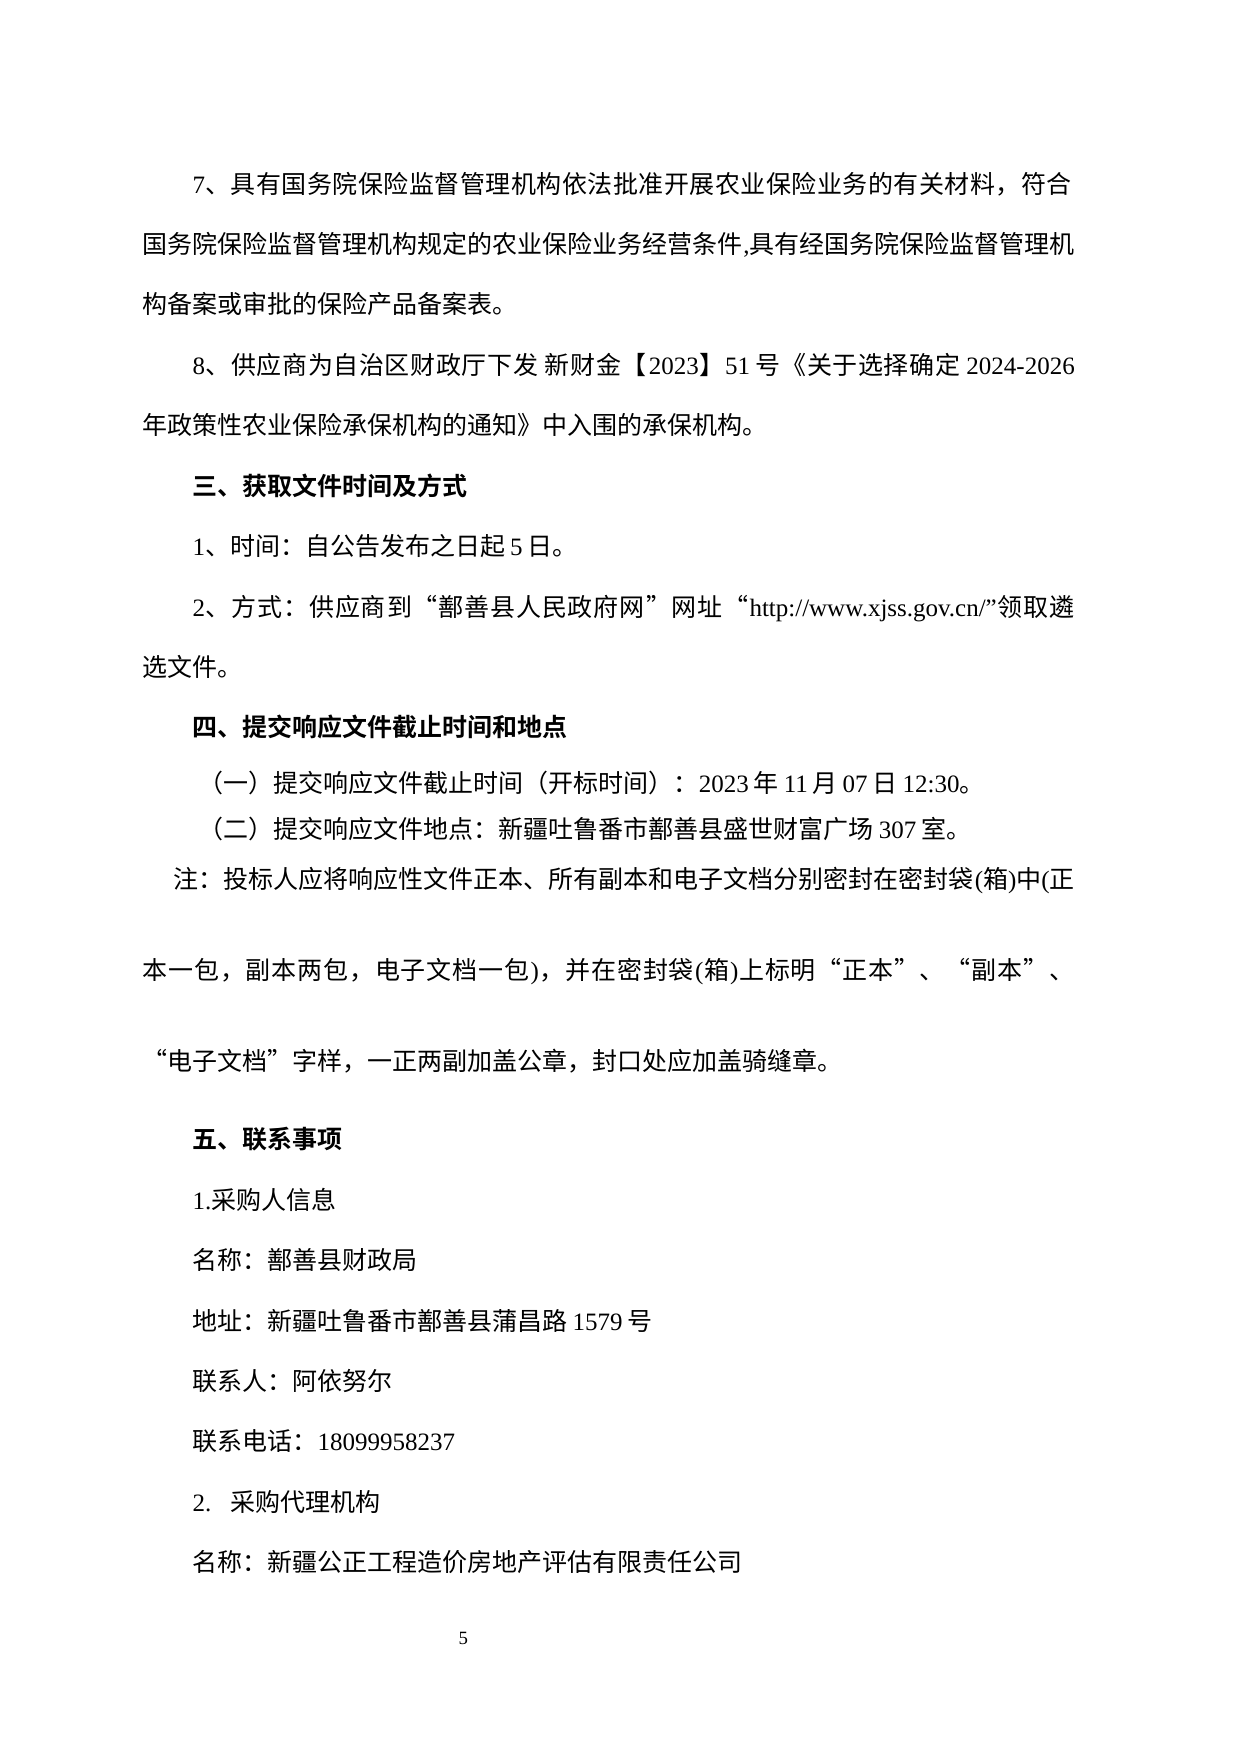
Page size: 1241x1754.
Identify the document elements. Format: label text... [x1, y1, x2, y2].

text 2、方式：供应商到“鄯善县人民政府网”网址“http://www.xjss.gov.cn/”领取遴选文件。 [142, 575, 1075, 696]
text 8、供应商为自治区财政厅下发 新财金【2023】51号《关于选择确定2024-2026年政策性农业保险承保机构的通知》中入围的承保机构。 [142, 333, 1075, 454]
text （二）提交响应文件地点：新疆吐鲁番市鄯善县盛世财富广场307室。 [142, 802, 1075, 848]
text 1、时间：自公告发布之日起5日。 [142, 514, 1075, 575]
text 联系电话：18099958237 [142, 1410, 1075, 1470]
text 注：投标人应将响应性文件正本、所有副本和电子文档分别密封在密封袋(箱)中(正本一包，副本两包，电子文档一包)，并在密封袋(箱)上标明“正本”、“副本”、“电子文档”字样，一正两副加盖公章，封口处应加盖骑缝章。 [142, 848, 1075, 1089]
list 采购代理机构 [142, 1470, 1075, 1531]
text 1.采购人信息 [142, 1168, 1075, 1228]
text 联系人：阿依努尔 [142, 1349, 1075, 1410]
text 7、具有国务院保险监督管理机构依法批准开展农业保险业务的有关材料，符合国务院保险监督管理机构规定的农业保险业务经营条件,具有经国务院保险监督管理机构备案或审批的保险产品备案表。 [142, 152, 1075, 333]
text 名称：鄯善县财政局 [142, 1228, 1075, 1289]
text 三、获取文件时间及方式 [192, 454, 1075, 514]
text 地址：新疆吐鲁番市鄯善县蒲昌路1579号 [142, 1289, 1075, 1349]
list 名称：新疆公正工程造价房地产评估有限责任公司 [142, 1531, 1075, 1591]
text （一）提交响应文件截止时间（开标时间）：2023年11月07日12:30。 [142, 756, 1075, 802]
text 五、联系事项 [192, 1108, 1075, 1168]
text 四、提交响应文件截止时间和地点 [192, 696, 1075, 756]
